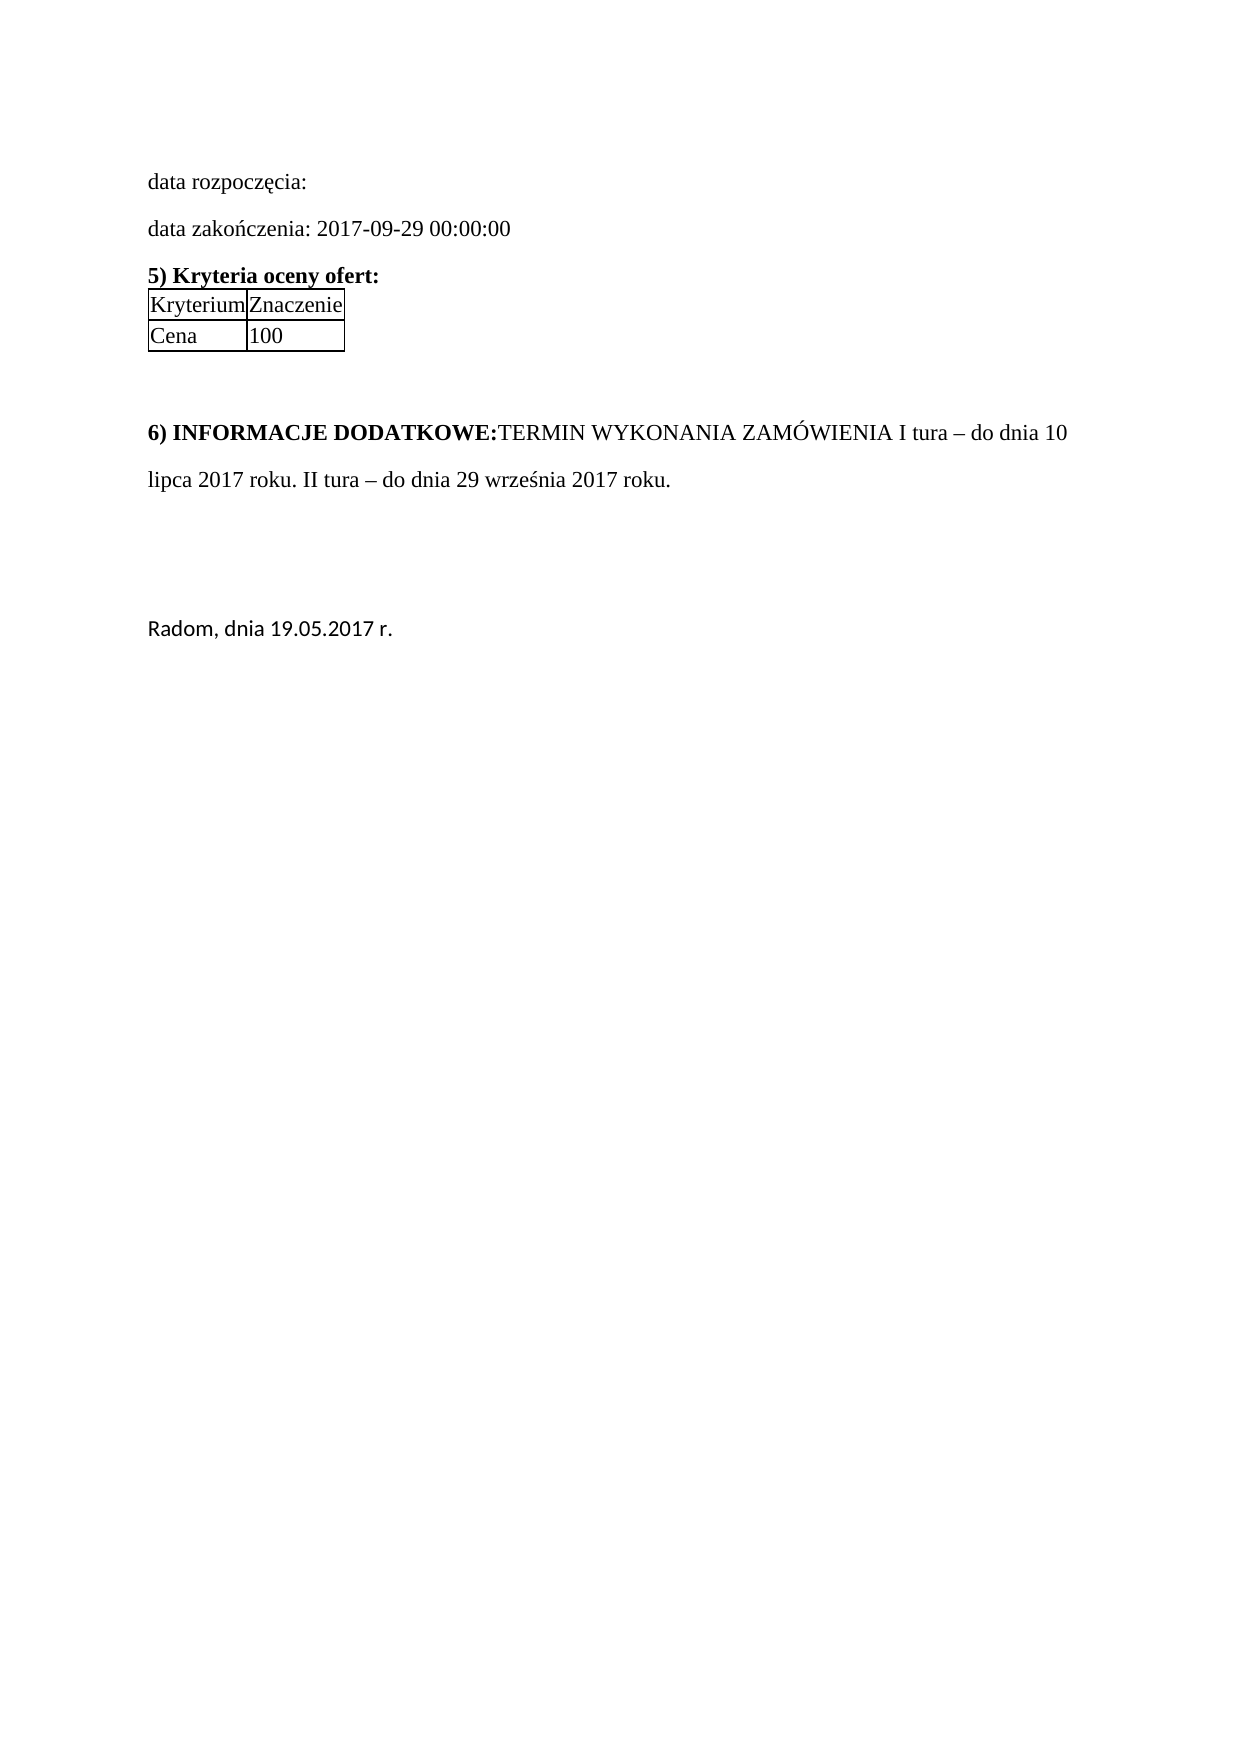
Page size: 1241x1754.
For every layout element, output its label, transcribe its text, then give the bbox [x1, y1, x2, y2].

text 6) INFORMACJE DODATKOWE:TERMIN WYKONANIA ZAMÓWIENIA I tura – do dnia 10 lipca 2017 roku. II tura – do dnia 29 września 2017 roku. [148, 352, 1093, 539]
text Radom, dnia 19.05.2017 r. [148, 614, 1093, 642]
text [148, 148, 1093, 288]
table_header Kryterium [149, 290, 246, 319]
table_header Znaczenie [248, 290, 344, 319]
table_cell 100 [248, 321, 344, 350]
table_cell Cena [149, 321, 246, 350]
